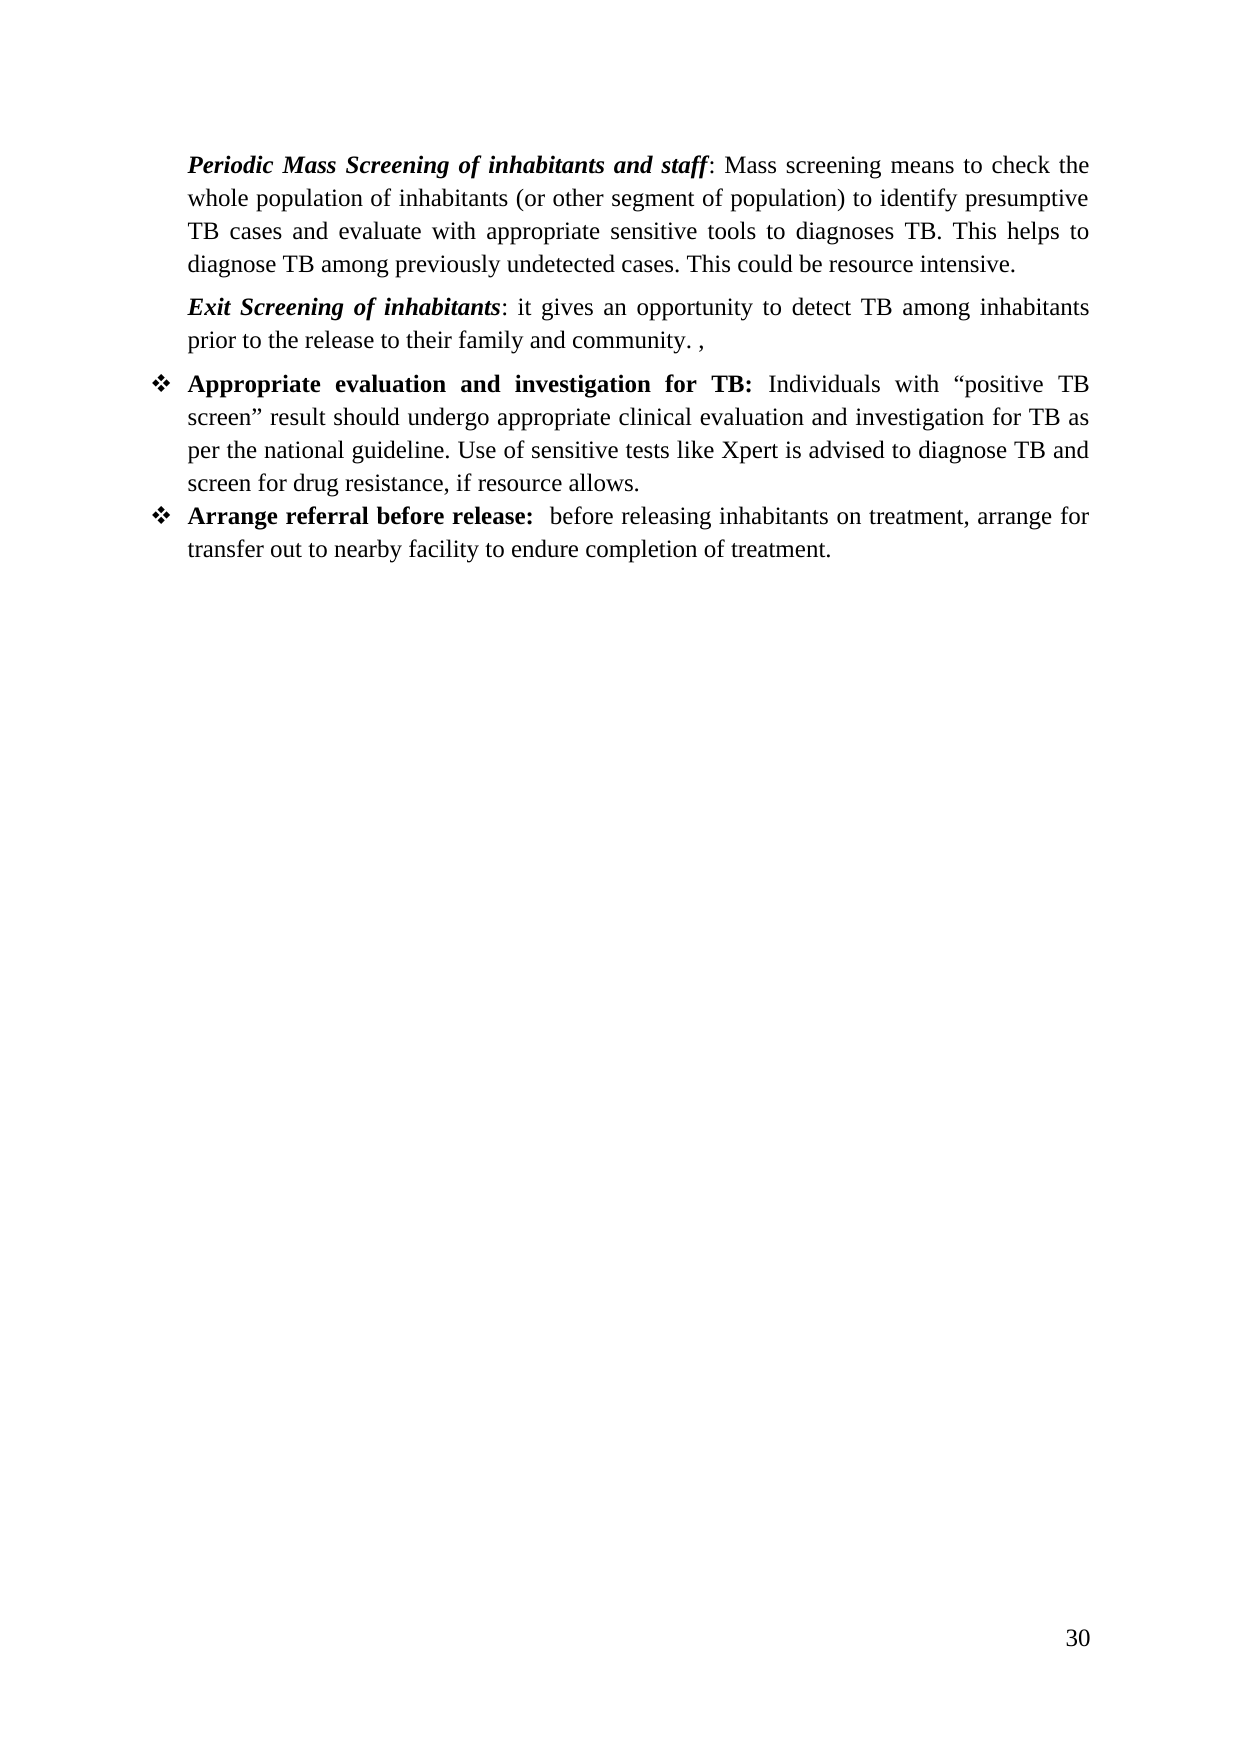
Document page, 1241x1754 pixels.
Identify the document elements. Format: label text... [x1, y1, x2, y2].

text Periodic Mass Screening of inhabitants and staff: Mass screening means to check the whole population of inhabitants (or other segment of population) to identify presumptive TB cases and evaluate with appropriate sensitive tools to diagnoses TB. This helps to diagnose TB among previously undetected cases. This could be resource intensive. [187, 150, 1090, 278]
list Appropriate evaluation and investigation for TB: Individuals with “positive TB screen” result should undergo appropriate clinical evaluation and investigation for TB as per the national guideline. Use of sensitive tests like Xpert is advised to diagnose TB and screen for drug resistance, if resource allows. [150, 369, 1090, 497]
list Arrange referral before release: before releasing inhabitants on treatment, arrange for transfer out to nearby facility to endure completion of treatment. [150, 501, 1090, 563]
text Exit Screening of inhabitants: it gives an opportunity to detect TB among inhabitants prior to the release to their family and community. , [187, 292, 1090, 354]
